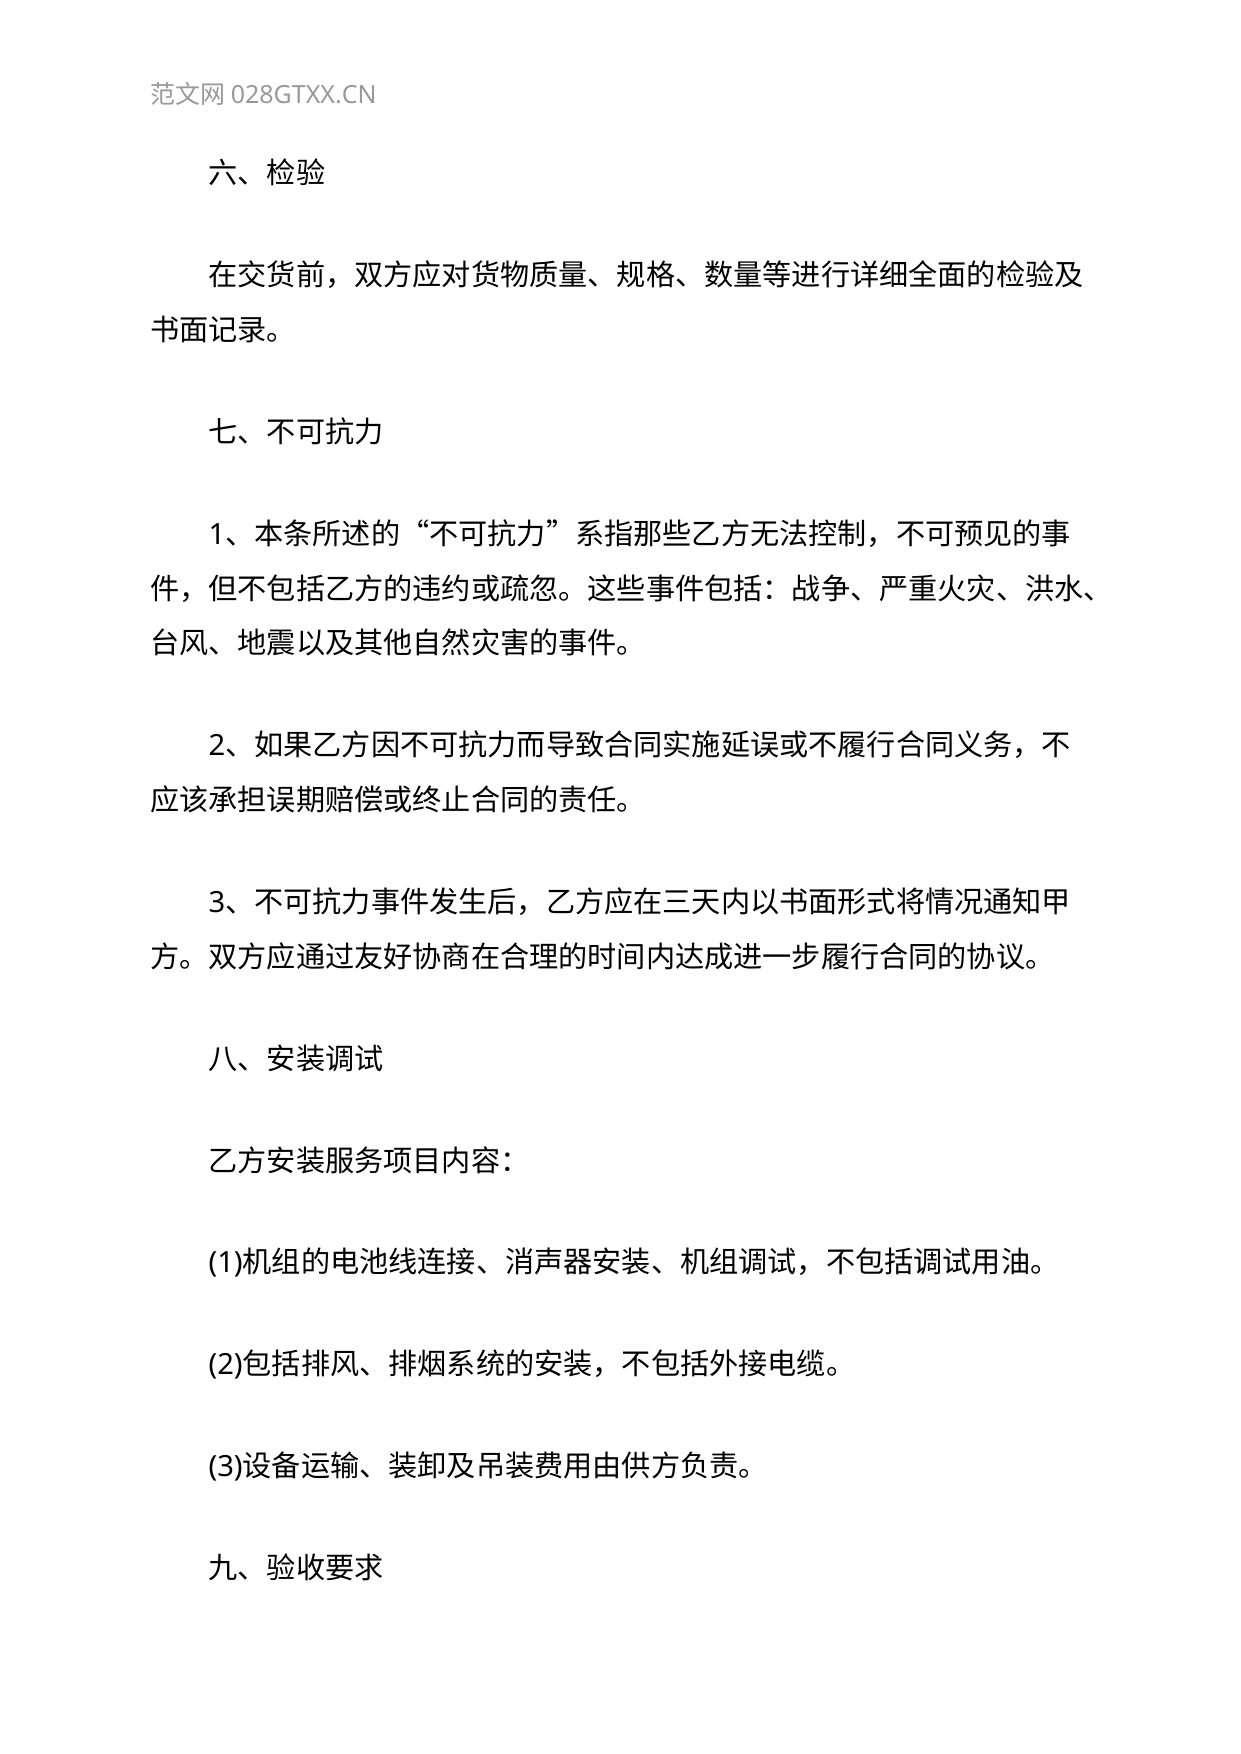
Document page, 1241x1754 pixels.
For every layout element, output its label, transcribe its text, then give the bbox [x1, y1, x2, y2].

text 在交货前，双方应对货物质量、规格、数量等进行详细全面的检验及书面记录。 [150, 252, 1090, 349]
text (1)机组的电池线连接、消声器安装、机组调试，不包括调试用油。 [150, 1239, 1090, 1281]
text (3)设备运输、装卸及吊装费用由供方负责。 [150, 1443, 1090, 1485]
text 九、验收要求 [150, 1545, 1090, 1587]
text 六、检验 [150, 150, 1090, 192]
text 七、不可抗力 [150, 408, 1090, 451]
text 2、如果乙方因不可抗力而导致合同实施延误或不履行合同义务，不应该承担误期赔偿或终止合同的责任。 [150, 722, 1090, 819]
text 1、本条所述的“不可抗力”系指那些乙方无法控制，不可预见的事件，但不包括乙方的违约或疏忽。这些事件包括：战争、严重火灾、洪水、台风、地震以及其他自然灾害的事件。 [150, 510, 1090, 662]
text 乙方安装服务项目内容： [150, 1137, 1090, 1179]
text 八、安装调试 [150, 1035, 1090, 1078]
text (2)包括排风、排烟系统的安装，不包括外接电缆。 [150, 1341, 1090, 1383]
text 3、不可抗力事件发生后，乙方应在三天内以书面形式将情况通知甲方。双方应通过友好协商在合理的时间内达成进一步履行合同的协议。 [150, 879, 1090, 976]
